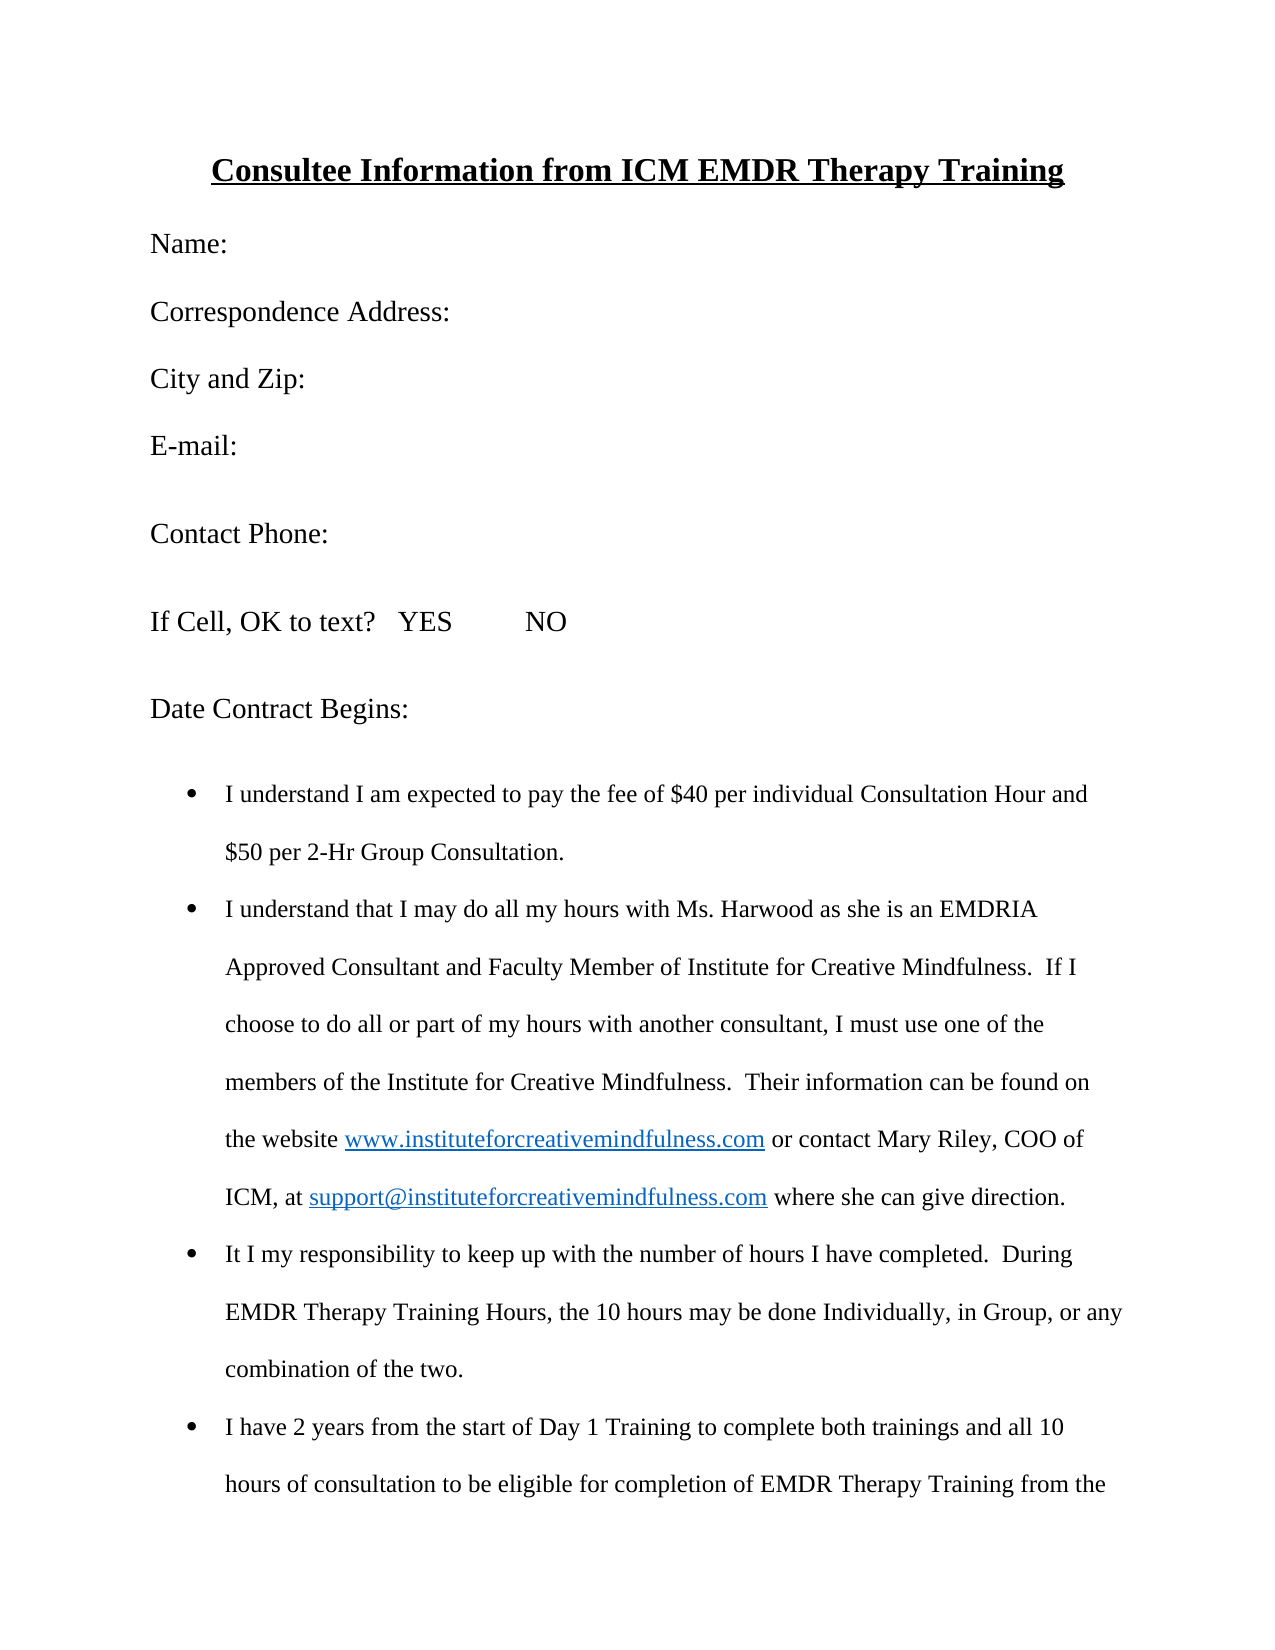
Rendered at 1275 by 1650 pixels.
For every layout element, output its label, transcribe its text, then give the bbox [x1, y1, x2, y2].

list It I my responsibility to keep up with the number of hours I have completed. During EMDR Therapy Training Hours, the 10 hours may be done Individually, in Group, or any combination of the two. [187, 1239, 1125, 1383]
text Correspondence Address: [150, 294, 1125, 327]
list I understand I am expected to pay the fee of $40 per individual Consultation Hour and $50 per 2-Hr Group Consultation. [187, 779, 1125, 866]
text Consultee Information from ICM EMDR Therapy Training [150, 150, 1125, 188]
text City and Zip: [150, 361, 1125, 394]
text Contact Phone: [150, 516, 1125, 549]
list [187, 1412, 1125, 1498]
text E-mail: [150, 428, 1125, 461]
text If Cell, OK to text? YES NO [150, 604, 1125, 637]
text Date Contract Begins: [150, 692, 1125, 725]
list I understand that I may do all my hours with Ms. Harwood as she is an EMDRIA Approved Consultant and Faculty Member of Institute for Creative Mindfulness. If I choose to do all or part of my hours with another consultant, I must use one of the members of the Institute for Creative Mindfulness. Their information can be found on the website www.instituteforcreativemindfulness.com or contact Mary Riley, COO of ICM, at support@instituteforcreativemindfulness.com where she can give direction. [187, 894, 1125, 1211]
text Name: [150, 227, 1125, 260]
